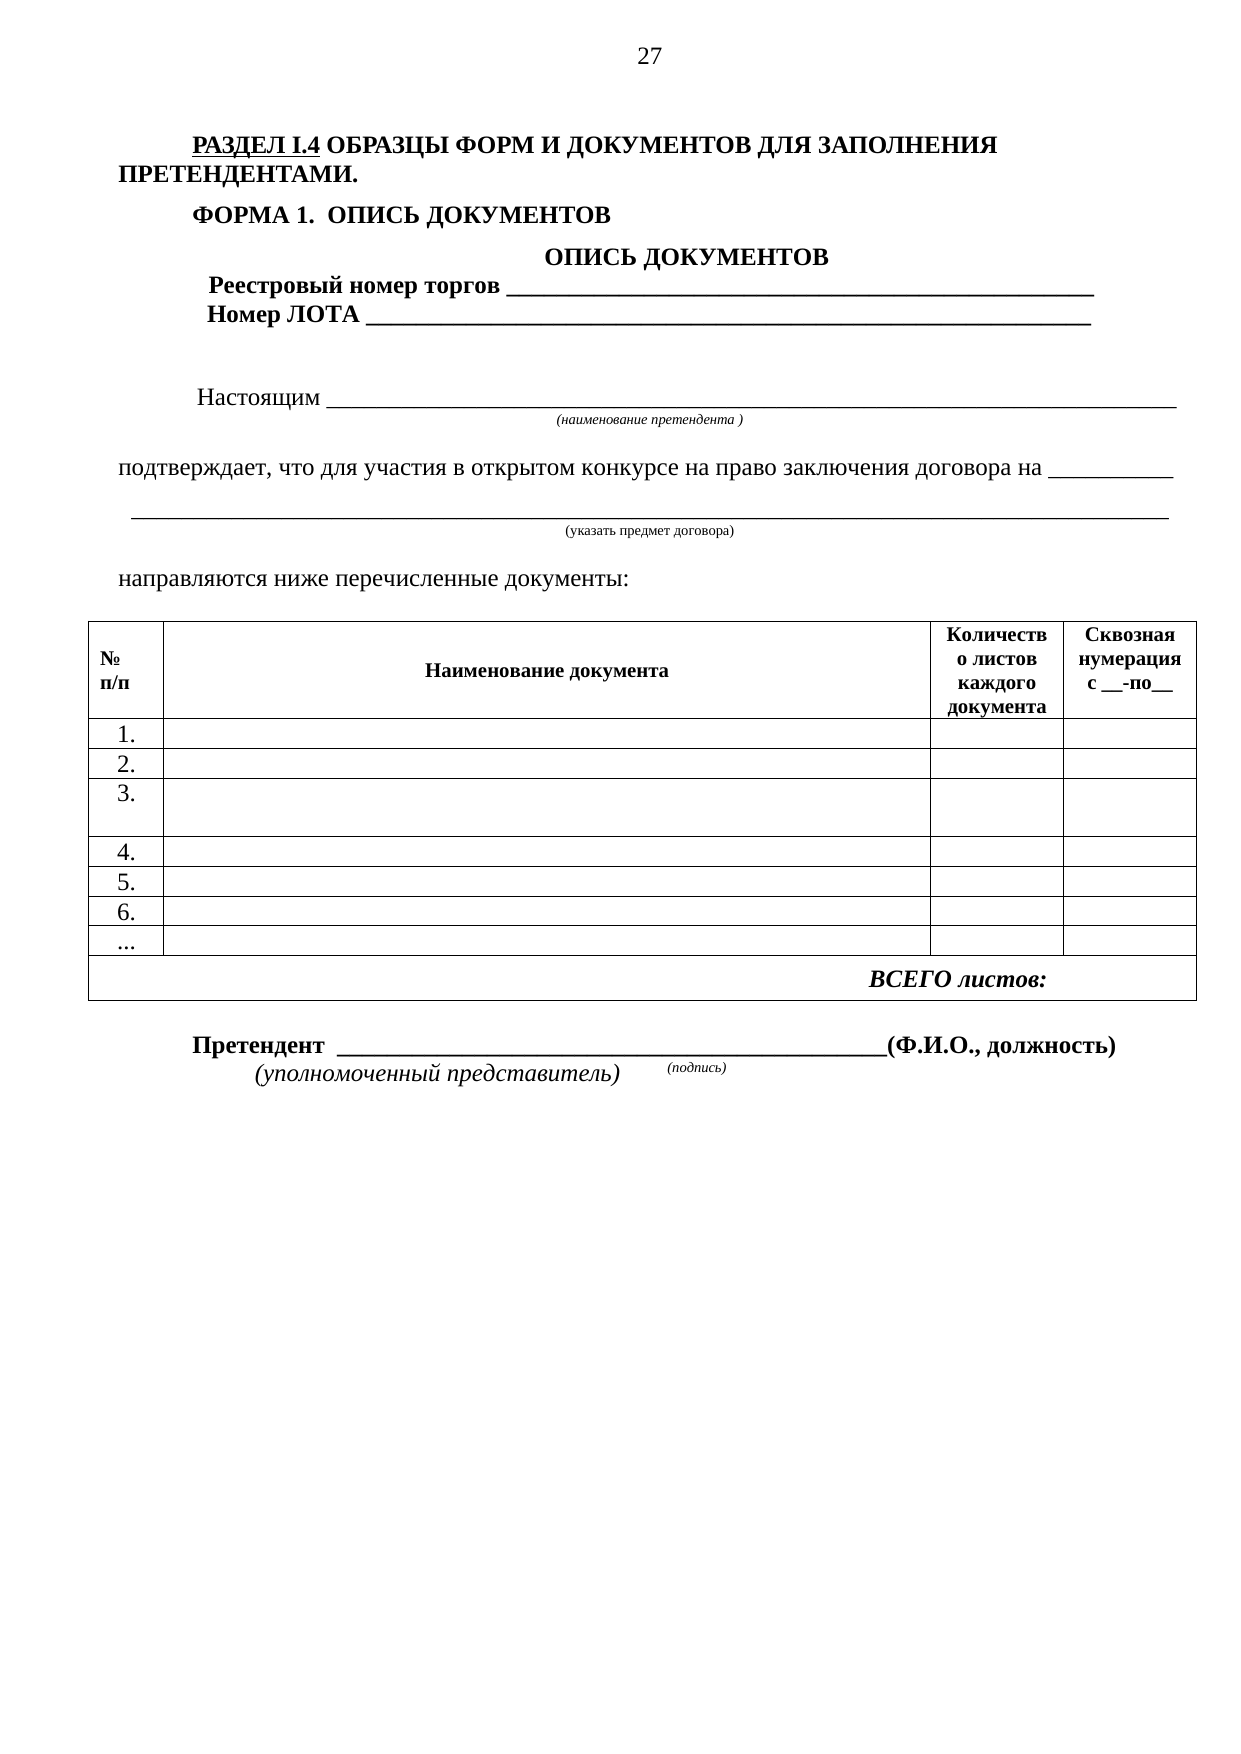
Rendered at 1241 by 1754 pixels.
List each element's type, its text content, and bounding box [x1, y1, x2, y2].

text Реестровый номер торгов _______________________________________________ [118, 271, 1184, 299]
text направляются ниже перечисленные документы: [118, 563, 1181, 592]
text Претендент ____________________________________________(Ф.И.О., должность) [118, 1030, 1181, 1058]
table_cell 2. [89, 749, 163, 777]
table_cell [931, 897, 1063, 925]
table_cell [1064, 719, 1196, 748]
table_cell [164, 719, 930, 748]
table_cell [1064, 779, 1196, 836]
table_cell [931, 867, 1063, 896]
table_cell [164, 837, 930, 866]
table_cell [164, 867, 930, 896]
table_cell 5. [89, 867, 163, 896]
table_cell [931, 749, 1063, 777]
table_cell [931, 926, 1063, 955]
text Настоящим ____________________________________________________________________ (наименование претендента ) [118, 382, 1181, 439]
table_header № п/п [89, 622, 163, 718]
table_cell [1064, 897, 1196, 925]
subtitle ФОРМА 1. ОПИСЬ ДОКУМЕНТОВ [118, 201, 1181, 229]
table_cell [164, 779, 930, 836]
text (уполномоченный представитель) (подпись) [118, 1058, 1181, 1087]
text подтверждает, что для участия в открытом конкурсе на право заключения договора на __________ [118, 452, 1181, 481]
table_cell [1064, 926, 1196, 955]
table_cell 3. [89, 779, 163, 836]
table_cell [931, 779, 1063, 836]
table_cell [164, 926, 930, 955]
subtitle РАЗДЕЛ I.4 ОБРАЗЦЫ ФОРМ И ДОКУМЕНТОВ ДЛЯ ЗАПОЛНЕНИЯ ПРЕТЕНДЕНТАМИ. [118, 131, 1181, 188]
table_cell [931, 837, 1063, 866]
table_header Количество листов каждого документа [931, 622, 1063, 718]
table_cell ... [89, 926, 163, 955]
table_cell [164, 749, 930, 777]
text Номер ЛОТА __________________________________________________________ [118, 299, 1184, 328]
table_header Сквозная нумерация с __-по__ [1064, 622, 1196, 718]
text ОПИСЬ ДОКУМЕНТОВ [118, 242, 1181, 271]
text ___________________________________________________________________________________ (указать предмет договора) [118, 493, 1181, 551]
table_cell ВСЕГО листов: [89, 956, 1196, 1000]
table_cell 4. [89, 837, 163, 866]
table_cell [164, 897, 930, 925]
table_header Наименование документа [164, 622, 930, 718]
table_cell [1064, 867, 1196, 896]
table_cell [1064, 837, 1196, 866]
table_cell [1064, 749, 1196, 777]
table_cell 1. [89, 719, 163, 748]
table_cell [931, 719, 1063, 748]
table_cell 6. [89, 897, 163, 925]
